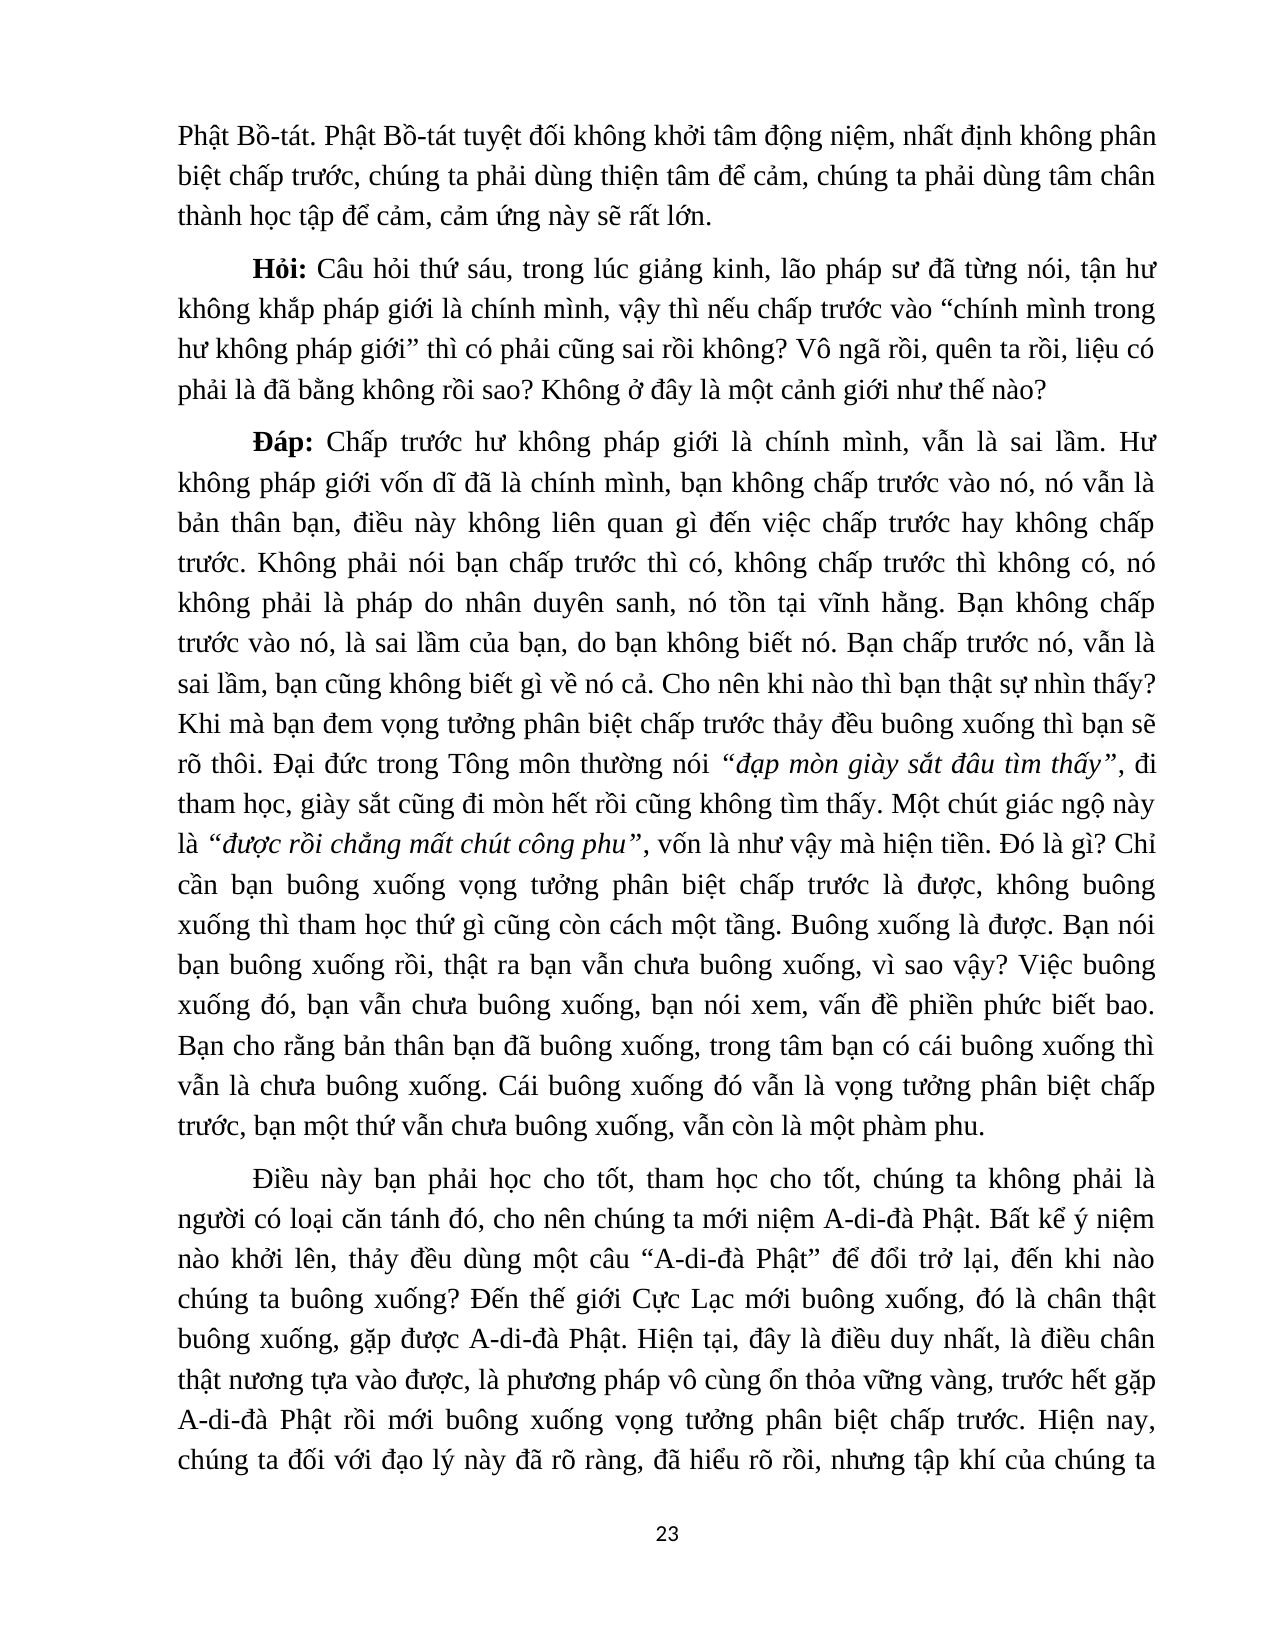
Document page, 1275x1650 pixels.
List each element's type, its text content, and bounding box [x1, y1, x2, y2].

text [177, 1161, 1157, 1476]
text Đáp: Chấp trước hư không pháp giới là chính mình, vẫn là sai lầm. Hư không pháp giới vốn dĩ đã là chính mình, bạn không chấp trước vào nó, nó vẫn là bản thân bạn, điều này không liên quan gì đến việc chấp trước hay không chấp trước. Không phải nói bạn chấp trước thì có, không chấp trước thì không có, nó không phải là pháp do nhân duyên sanh, nó tồn tại vĩnh hằng. Bạn không chấp trước vào nó, là sai lầm của bạn, do bạn không biết nó. Bạn chấp trước nó, vẫn là sai lầm, bạn cũng không biết gì về nó cả. Cho nên khi nào thì bạn thật sự nhìn thấy? Khi mà bạn đem vọng tưởng phân biệt chấp trước thảy đều buông xuống thì bạn sẽ rõ thôi. Đại đức trong Tông môn thường nói “đạp mòn giày sắt đâu tìm thấy”, đi tham học, giày sắt cũng đi mòn hết rồi cũng không tìm thấy. Một chút giác ngộ này là “được rồi chẳng mất chút công phu”, vốn là như vậy mà hiện tiền. Đó là gì? Chỉ cần bạn buông xuống vọng tưởng phân biệt chấp trước là được, không buông xuống thì tham học thứ gì cũng còn cách một tầng. Buông xuống là được. Bạn nói bạn buông xuống rồi, thật ra bạn vẫn chưa buông xuống, vì sao vậy? Việc buông xuống đó, bạn vẫn chưa buông xuống, bạn nói xem, vấn đề phiền phức biết bao. Bạn cho rằng bản thân bạn đã buông xuống, trong tâm bạn có cái buông xuống thì vẫn là chưa buông xuống. Cái buông xuống đó vẫn là vọng tưởng phân biệt chấp trước, bạn một thứ vẫn chưa buông xuống, vẫn còn là một phàm phu. [177, 424, 1157, 1142]
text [177, 118, 1157, 232]
text Hỏi: Câu hỏi thứ sáu, trong lúc giảng kinh, lão pháp sư đã từng nói, tận hư không khắp pháp giới là chính mình, vậy thì nếu chấp trước vào “chính mình trong hư không pháp giới” thì có phải cũng sai rồi không? Vô ngã rồi, quên ta rồi, liệu có phải là đã bằng không rồi sao? Không ở đây là một cảnh giới như thế nào? [177, 251, 1157, 405]
